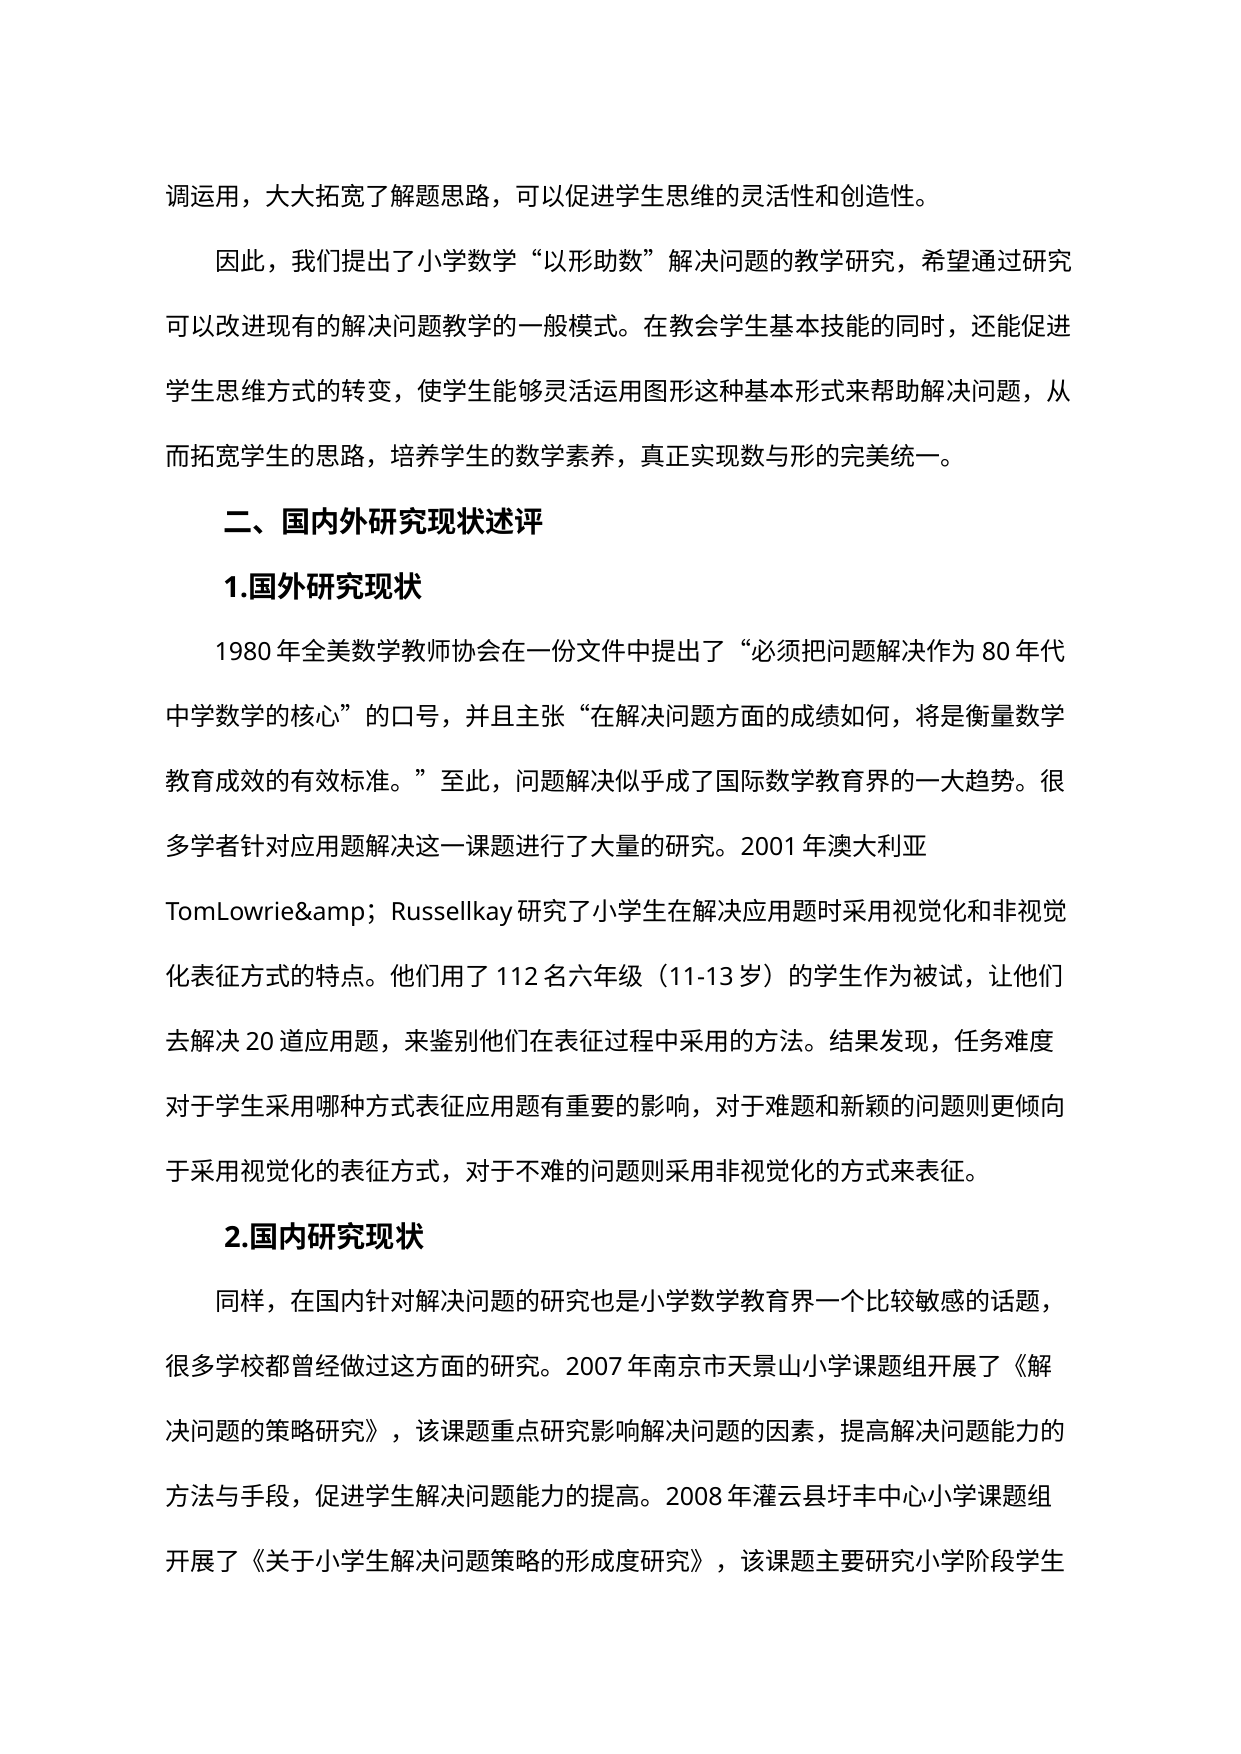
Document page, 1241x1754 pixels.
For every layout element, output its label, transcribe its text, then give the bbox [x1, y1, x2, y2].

text 1980年全美数学教师协会在一份文件中提出了“必须把问题解决作为80年代中学数学的核心”的口号，并且主张“在解决问题方面的成绩如何，将是衡量数学教育成效的有效标准。”至此，问题解决似乎成了国际数学教育界的一大趋势。很多学者针对应用题解决这一课题进行了大量的研究。2001年澳大利亚TomLowrie&amp；Russellkay研究了小学生在解决应用题时采用视觉化和非视觉化表征方式的特点。他们用了112名六年级（11-13岁）的学生作为被试，让他们去解决20道应用题，来鉴别他们在表征过程中采用的方法。结果发现，任务难度对于学生采用哪种方式表征应用题有重要的影响，对于难题和新颖的问题则更倾向于采用视觉化的表征方式，对于不难的问题则采用非视觉化的方式来表征。 [165, 617, 1075, 1202]
text 2.国内研究现状 [165, 1202, 1075, 1267]
text 二、国内外研究现状述评 [165, 487, 1075, 552]
text 1.国外研究现状 [165, 552, 1075, 617]
text 因此，我们提出了小学数学“以形助数”解决问题的教学研究，希望通过研究可以改进现有的解决问题教学的一般模式。在教会学生基本技能的同时，还能促进学生思维方式的转变，使学生能够灵活运用图形这种基本形式来帮助解决问题，从而拓宽学生的思路，培养学生的数学素养，真正实现数与形的完美统一。 [165, 227, 1075, 487]
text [165, 1267, 1075, 1592]
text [165, 162, 1075, 227]
